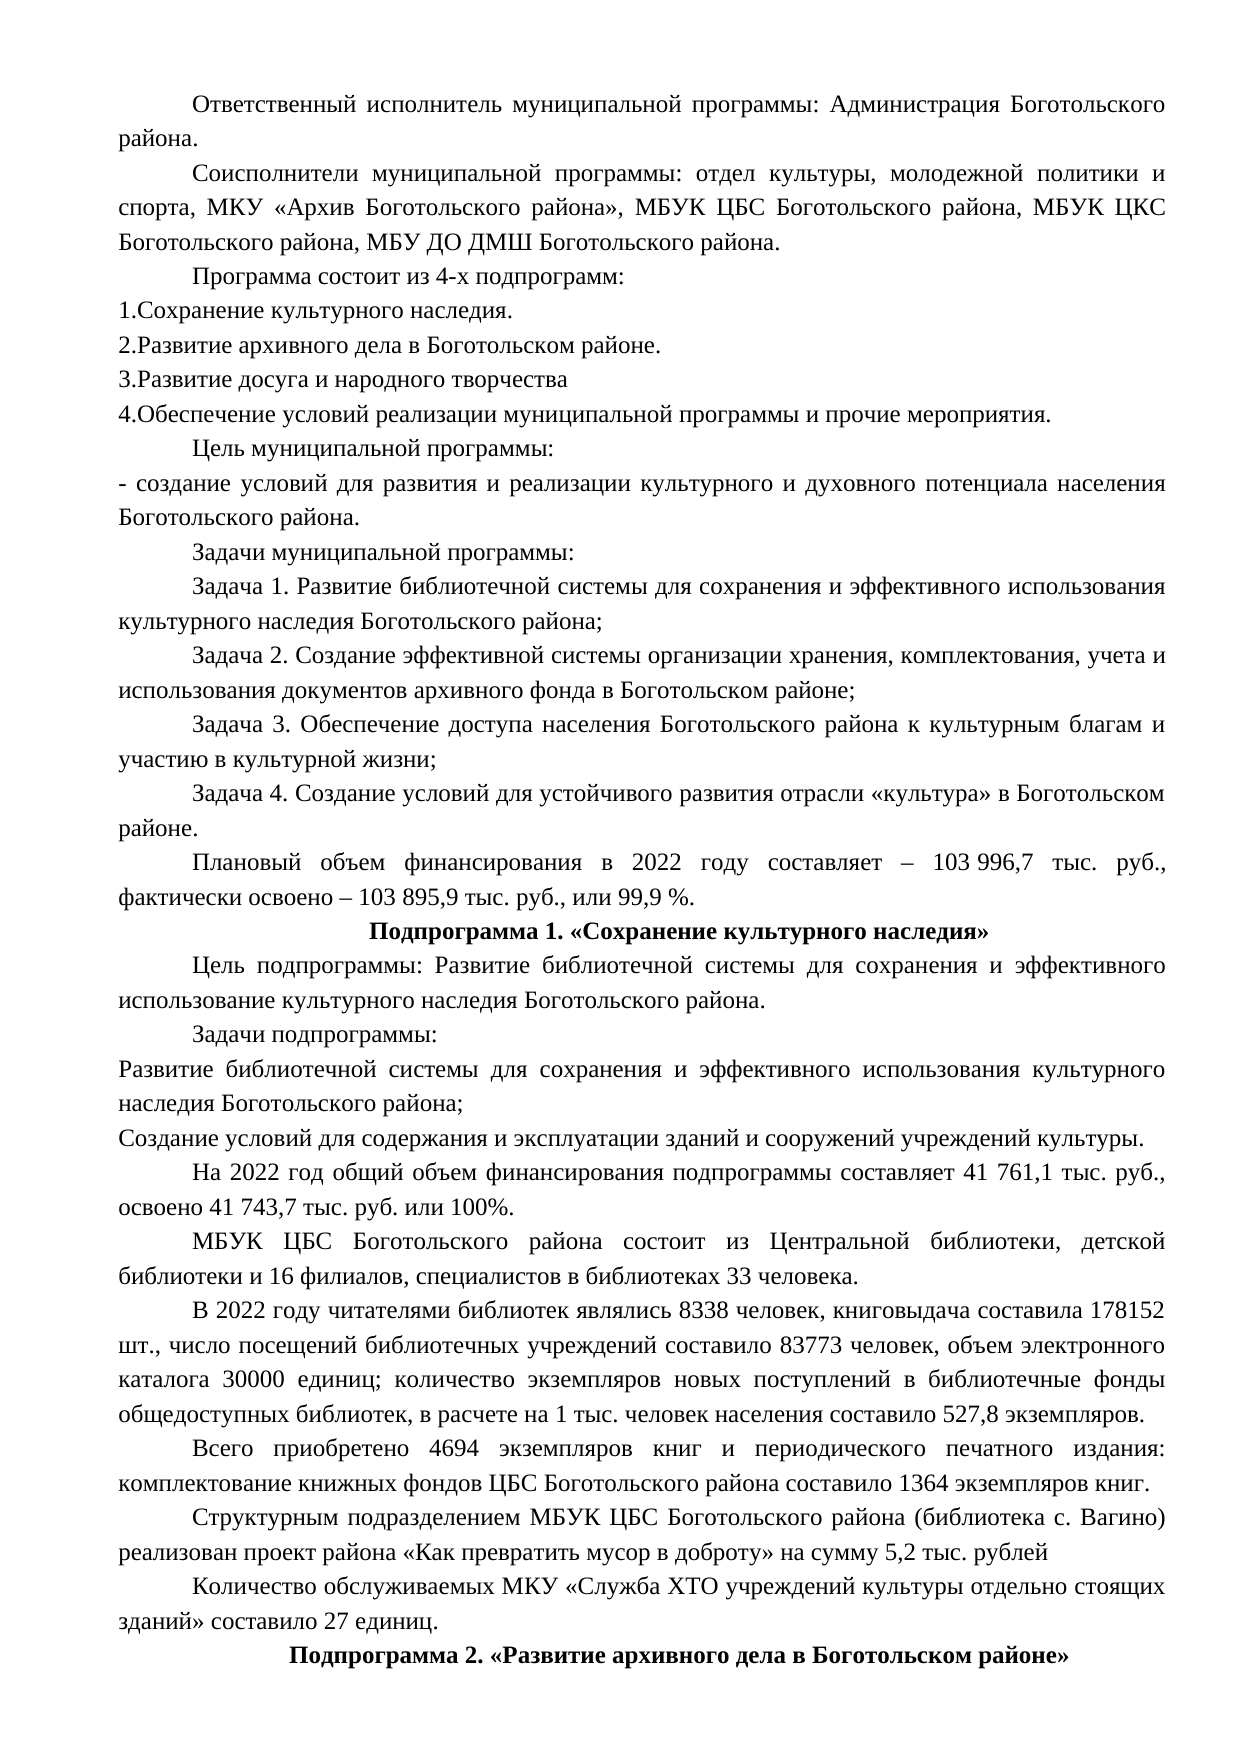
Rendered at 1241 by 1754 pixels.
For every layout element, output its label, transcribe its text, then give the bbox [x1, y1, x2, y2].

text Всего приобретено 4694 экземпляров книг и периодического печатного издания: комплектование книжных фондов ЦБС Боготольского района составило 1364 экземпляров книг. [118, 1433, 1167, 1497]
text Подпрограмма 2. «Развитие архивного дела в Боготольском районе» [118, 1640, 1167, 1669]
text Подпрограмма 1. «Сохранение культурного наследия» [118, 916, 1167, 945]
text Цель подпрограммы: Развитие библиотечной системы для сохранения и эффективного использование культурного наследия Боготольского района. [118, 951, 1167, 1014]
text Задача 1. Развитие библиотечной системы для сохранения и эффективного использования культурного наследия Боготольского района; [118, 571, 1167, 634]
text МБУК ЦБС Боготольского района состоит из Центральной библиотеки, детской библиотеки и 16 филиалов, специалистов в библиотеках 33 человека. [118, 1226, 1167, 1290]
text Задача 2. Создание эффективной системы организации хранения, комплектования, учета и использования документов архивного фонда в Боготольском районе; [118, 640, 1167, 703]
text Структурным подразделением МБУК ЦБС Боготольского района (библиотека с. Вагино) реализован проект района «Как превратить мусор в доброту» на сумму 5,2 тыс. рублей [118, 1502, 1167, 1566]
text Задача 3. Обеспечение доступа населения Боготольского района к культурным благам и участию в культурной жизни; [118, 709, 1167, 772]
text Создание условий для содержания и эксплуатации зданий и сооружений учреждений культуры. [118, 1123, 1167, 1152]
text 4.Обеспечение условий реализации муниципальной программы и прочие мероприятия. [118, 399, 1167, 428]
text В 2022 году читателями библиотек являлись 8338 человек, книговыдача составила 178152 шт., число посещений библиотечных учреждений составило 83773 человек, объем электронного каталога 30000 единиц; количество экземпляров новых поступлений в библиотечные фонды общедоступных библиотек, в расчете на 1 тыс. человек населения составило 527,8 экземпляров. [118, 1295, 1167, 1428]
text Задачи подпрограммы: [118, 1019, 1167, 1048]
text Развитие библиотечной системы для сохранения и эффективного использования культурного наследия Боготольского района; [118, 1054, 1167, 1117]
text Соисполнители муниципальной программы: отдел культуры, молодежной политики и спорта, МКУ «Архив Боготольского района», МБУК ЦБС Боготольского района, МБУК ЦКС Боготольского района, МБУ ДО ДМШ Боготольского района. [118, 158, 1167, 255]
text Задачи муниципальной программы: [192, 537, 1167, 566]
text На 2022 год общий объем финансирования подпрограммы составляет 41 761,1 тыс. руб., освоено 41 743,7 тыс. руб. или 100%. [118, 1157, 1167, 1221]
text Программа состоит из 4-х подпрограмм: [118, 261, 1167, 290]
text 3.Развитие досуга и народного творчества [118, 364, 1167, 393]
text Количество обслуживаемых МКУ «Служба ХТО учреждений культуры отдельно стоящих зданий» составило 27 единиц. [118, 1571, 1167, 1634]
text Задача 4. Создание условий для устойчивого развития отрасли «культура» в Боготольском районе. [118, 778, 1167, 841]
text Плановый объем финансирования в 2022 году составляет – 103 996,7 тыс. руб., фактически освоено – 103 895,9 тыс. руб., или 99,9 %. [118, 847, 1167, 910]
text 1.Сохранение культурного наследия. [118, 296, 1167, 324]
text - создание условий для развития и реализации культурного и духовного потенциала населения Боготольского района. [118, 468, 1167, 531]
text 2.Развитие архивного дела в Боготольском районе. [118, 330, 1167, 359]
text Цель муниципальной программы: [118, 433, 1167, 462]
text Ответственный исполнитель муниципальной программы: Администрация Боготольского района. [118, 89, 1167, 152]
